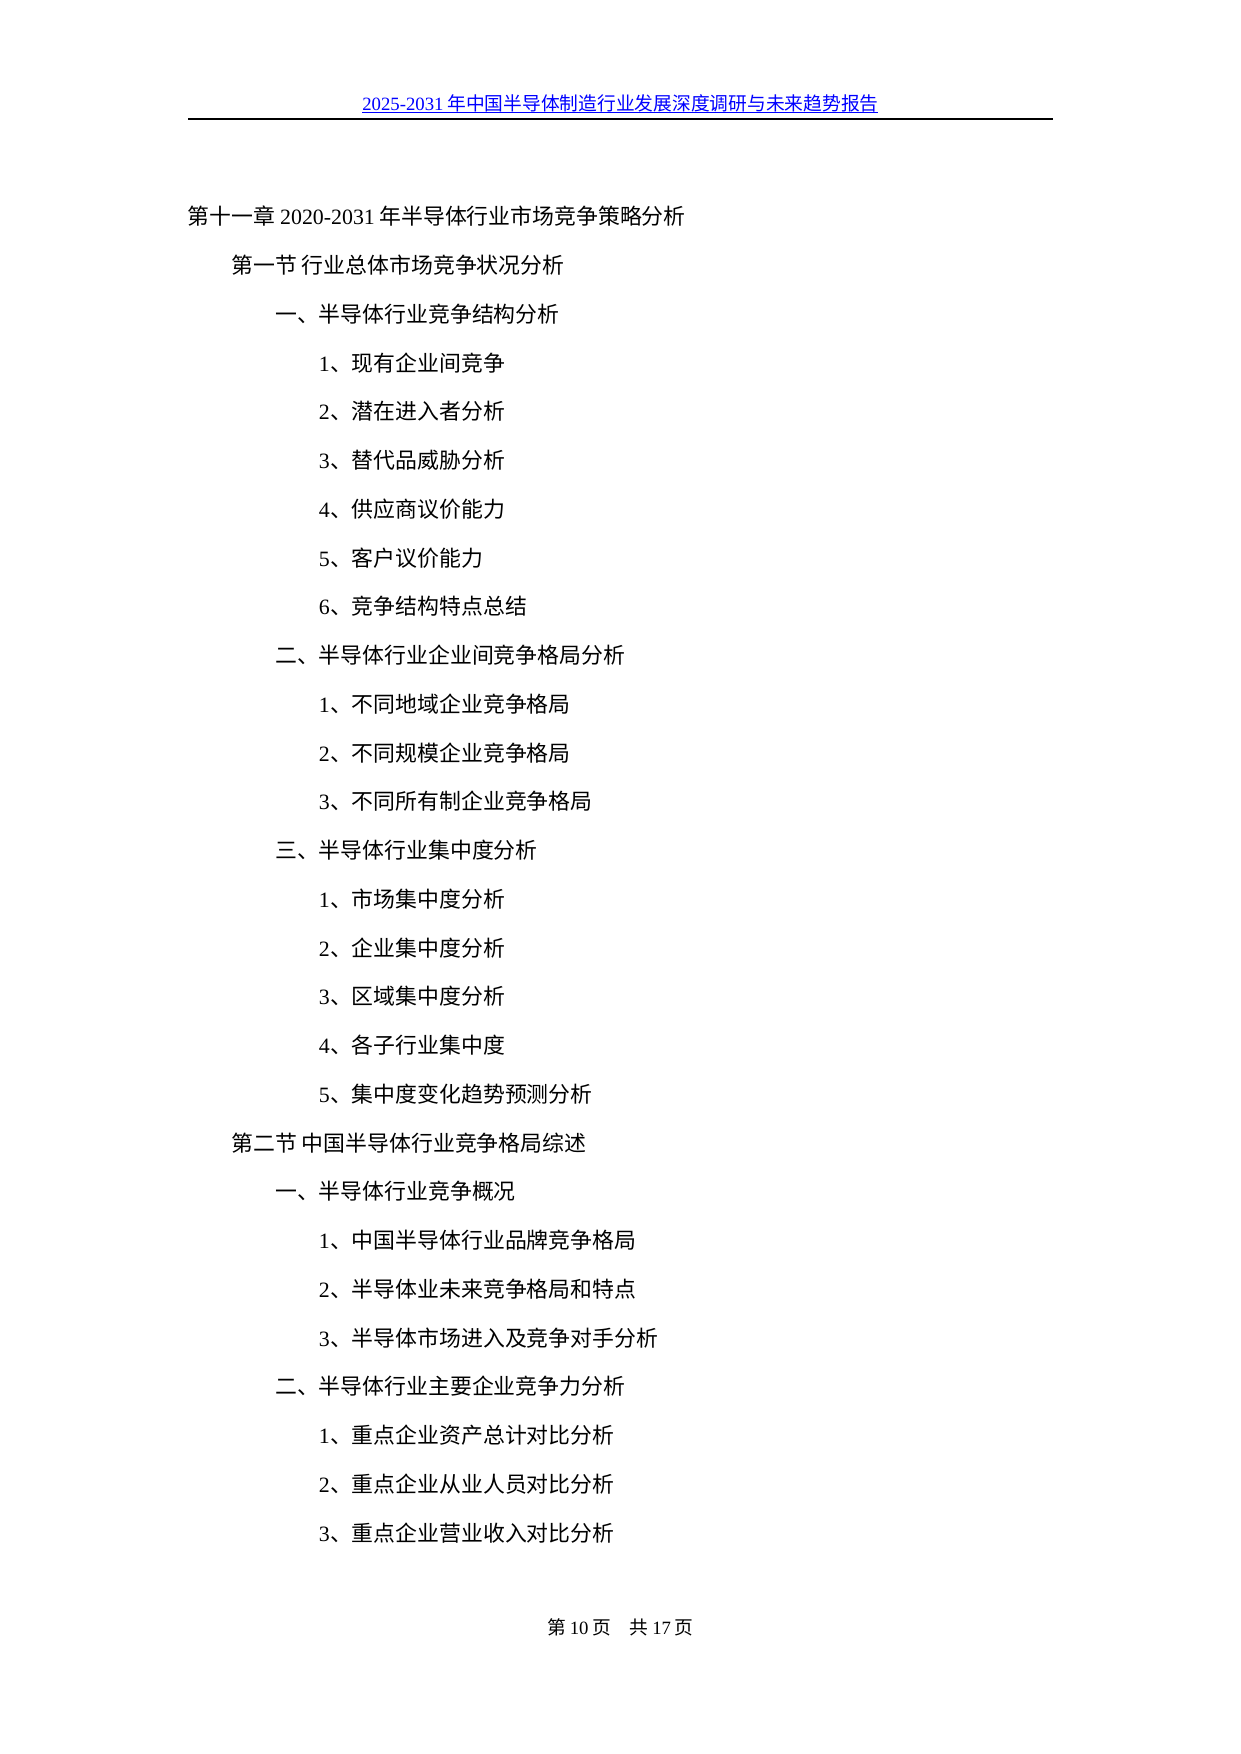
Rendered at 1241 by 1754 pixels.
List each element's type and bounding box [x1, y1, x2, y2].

text [187, 150, 1053, 1548]
